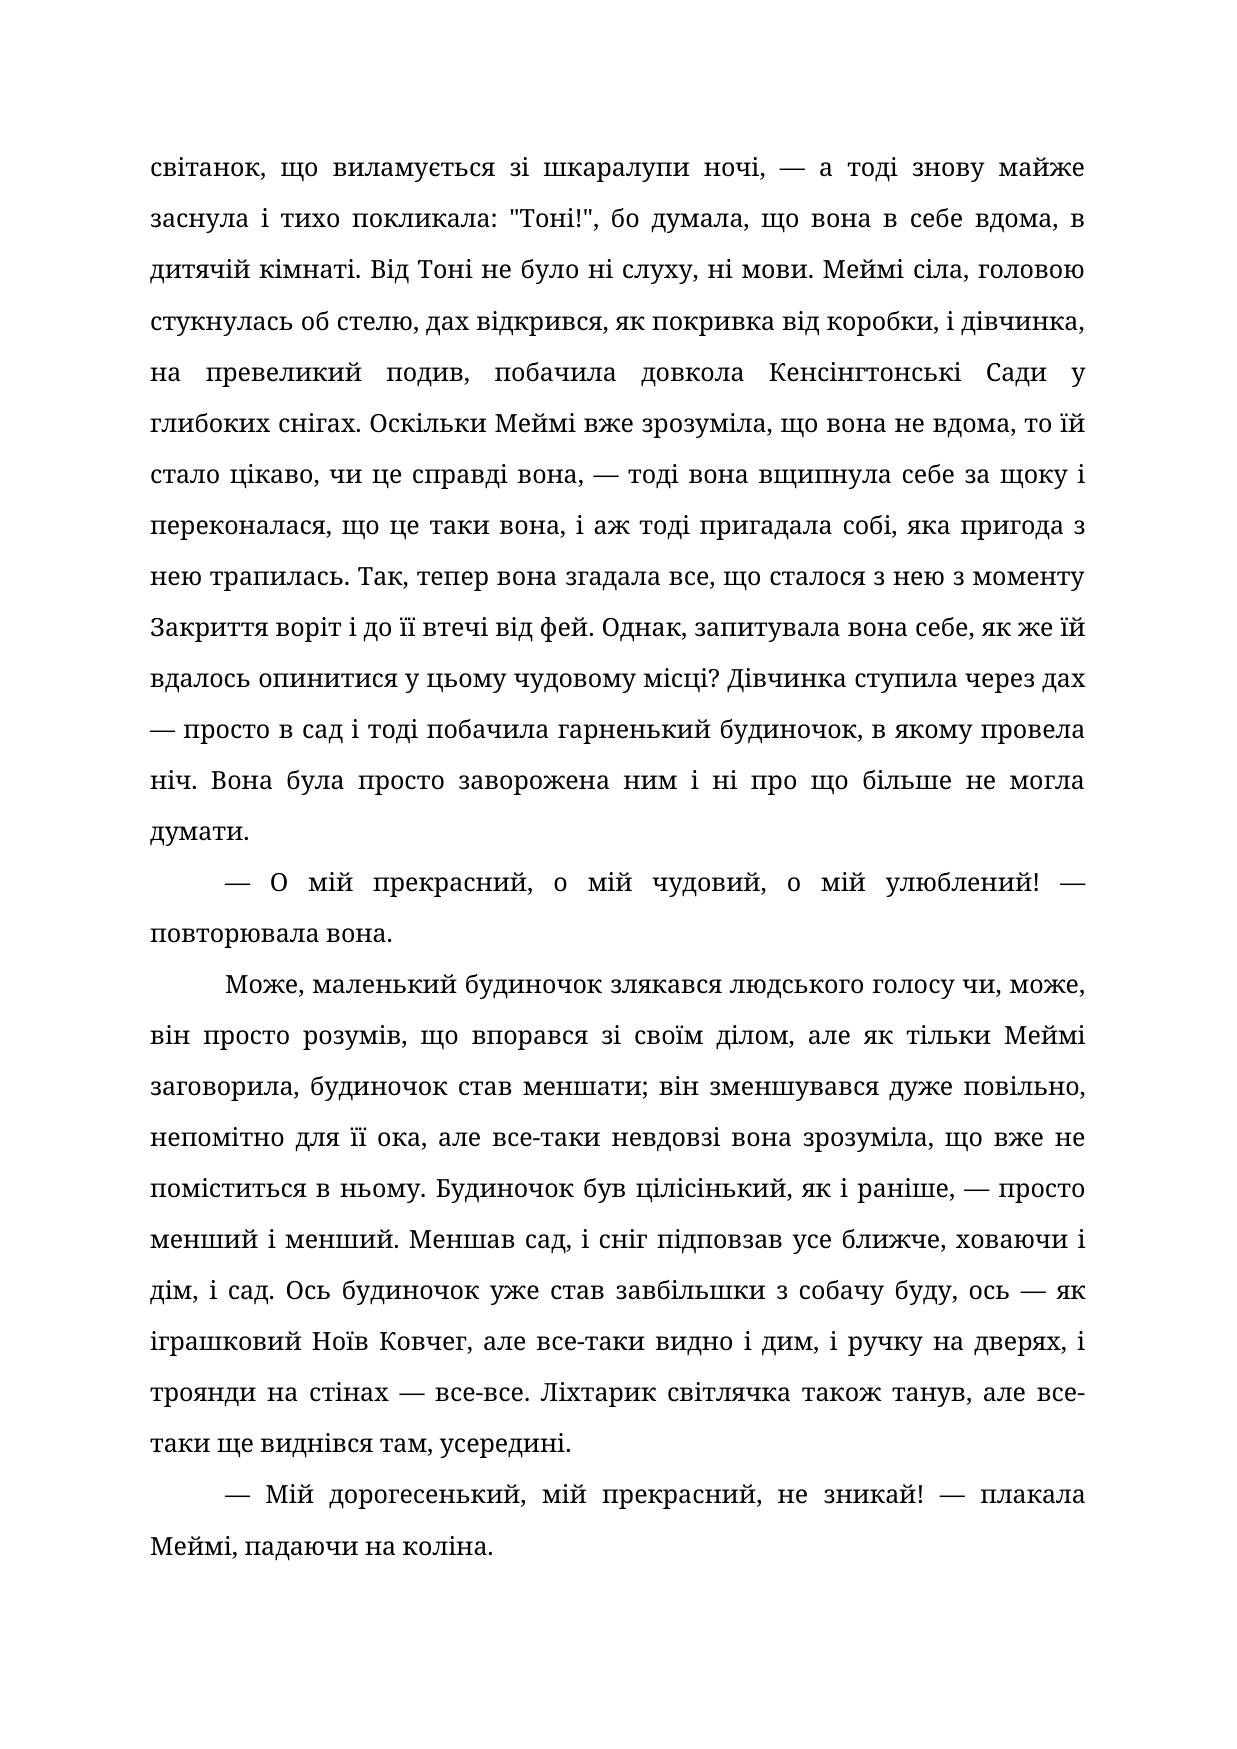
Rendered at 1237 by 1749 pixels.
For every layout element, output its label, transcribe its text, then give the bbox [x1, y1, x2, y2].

text — Мій дорогесенький, мій прекрасний, не зникай! — плакала Меймі, падаючи на коліна. [150, 1477, 1086, 1562]
text — О мій прекрасний, о мій чудовий, о мій улюблений! — повторювала вона. [150, 864, 1086, 950]
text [150, 150, 1086, 848]
text Може, маленький будиночок злякався людського голосу чи, може, він просто розумів, що впорався зі своїм ділом, але як тільки Меймі заговорила, будиночок став меншати; він зменшувався дуже повільно, непомітно для її ока, але все-таки невдовзі вона зрозуміла, що вже не поміститься в ньому. Будиночок був цілісінький, як і раніше, — просто менший і менший. Меншав сад, і сніг підповзав усе ближче, ховаючи і дім, і сад. Ось будиночок уже став завбільшки з собачу буду, ось — як іграшковий Ноїв Ковчег, але все-таки видно і дим, і ручку на дверях, і троянди на стінах — все-все. Ліхтарик світлячка також танув, але все-таки ще виднівся там, усередині. [150, 967, 1086, 1460]
